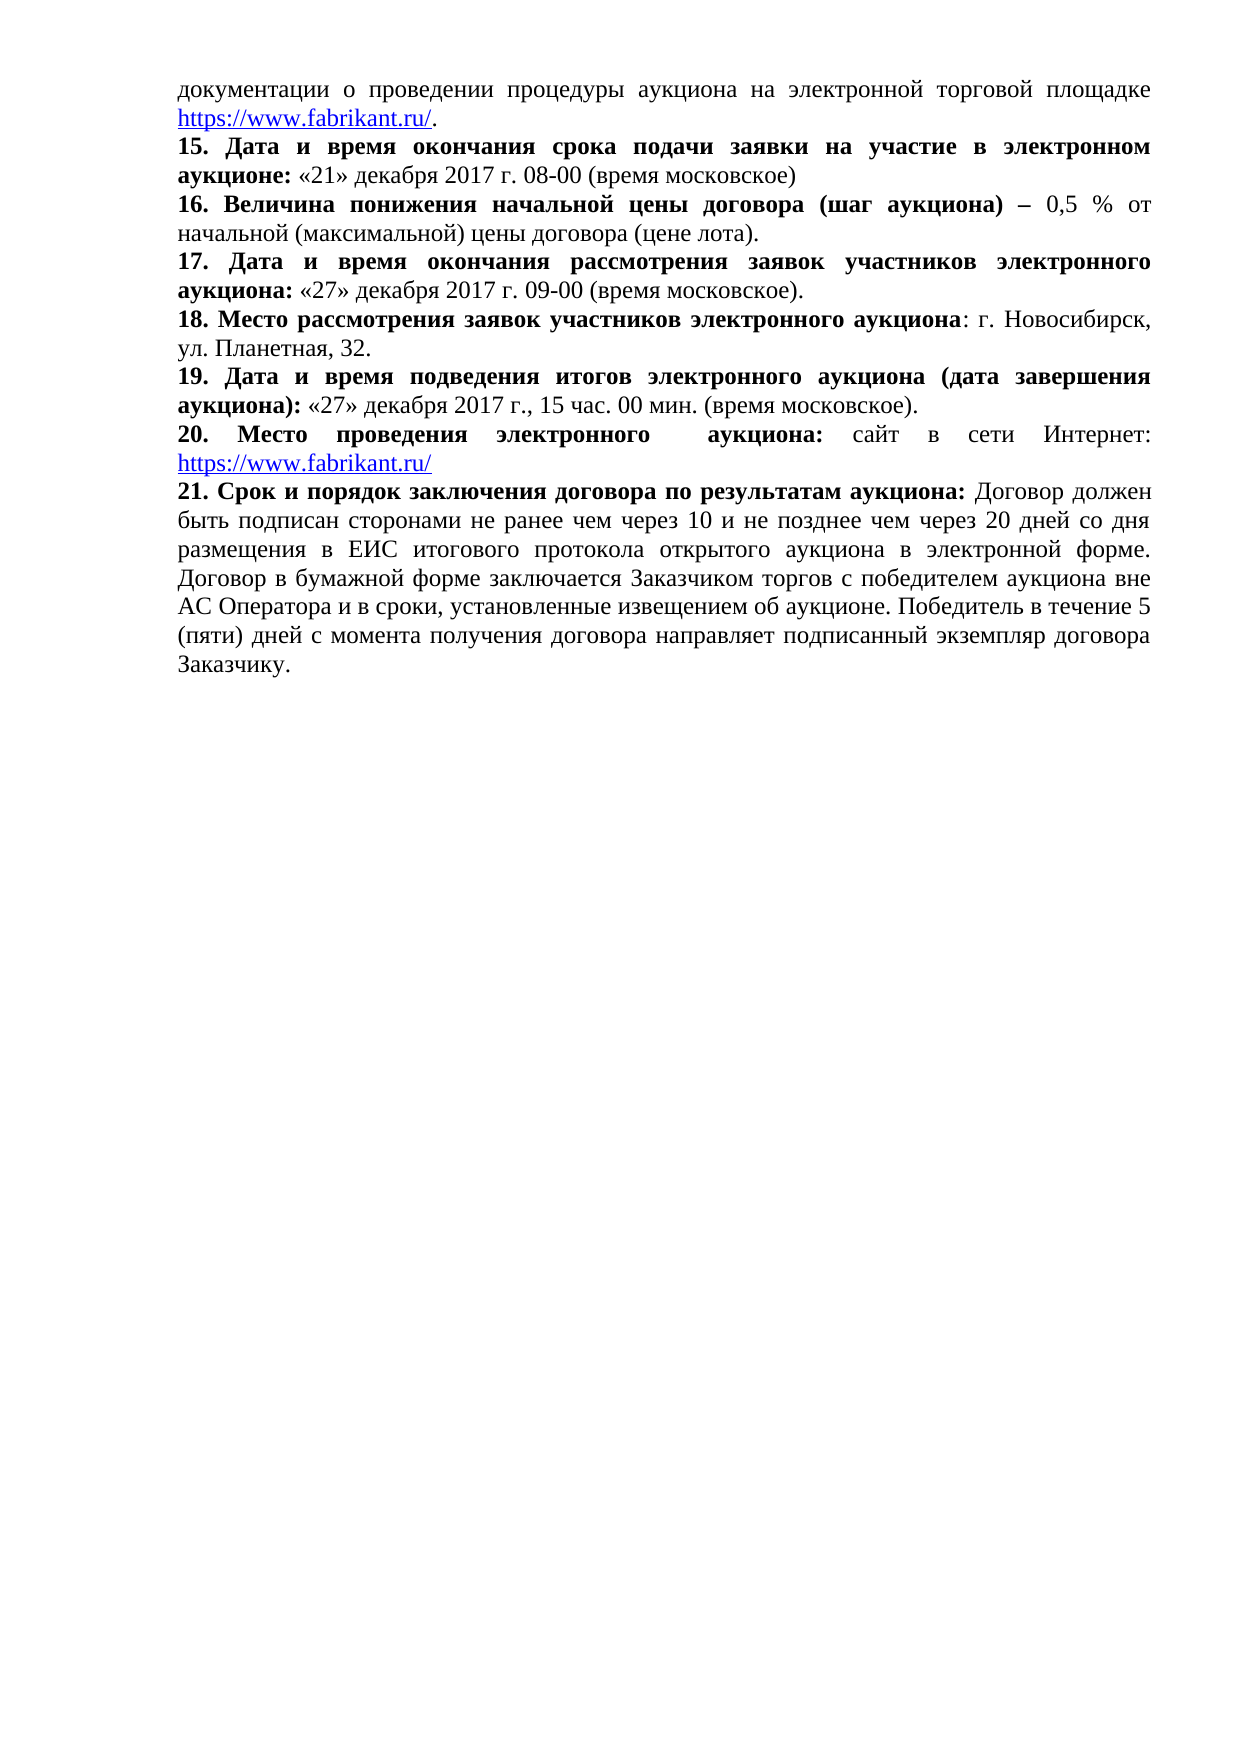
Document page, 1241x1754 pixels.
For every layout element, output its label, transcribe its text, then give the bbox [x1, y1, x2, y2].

text 18. Место рассмотрения заявок участников электронного аукциона: г. Новосибирск, ул. Планетная, 32. [177, 304, 1152, 361]
text 21. Срок и порядок заключения договора по результатам аукциона: Договор должен быть подписан сторонами не ранее чем через 10 и не позднее чем через 20 дней со дня размещения в ЕИС итогового протокола открытого аукциона в электронной форме. Договор в бумажной форме заключается Заказчиком торгов с победителем аукциона вне АС Оператора и в сроки, установленные извещением об аукционе. Победитель в течение 5 (пяти) дней с момента получения договора направляет подписанный экземпляр договора Заказчику. [177, 476, 1152, 678]
text 15. Дата и время окончания срока подачи заявки на участие в электронном аукционе: «21» декабря 2017 г. 08-00 (время московское) [177, 131, 1152, 189]
text 19. Дата и время подведения итогов электронного аукциона (дата завершения аукциона): «27» декабря 2017 г., 15 час. 00 мин. (время московское). [177, 361, 1152, 419]
text 17. Дата и время окончания рассмотрения заявок участников электронного аукциона: «27» декабря 2017 г. 09-00 (время московское). [177, 246, 1152, 304]
text 20. Место проведения электронного аукциона: сайт в сети Интернет: https://www.fabrikant.ru/ [177, 419, 1152, 476]
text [177, 74, 1152, 131]
text 16. Величина понижения начальной цены договора (шаг аукциона) – 0,5 % от начальной (максимальной) цены договора (цене лота). [177, 189, 1152, 246]
